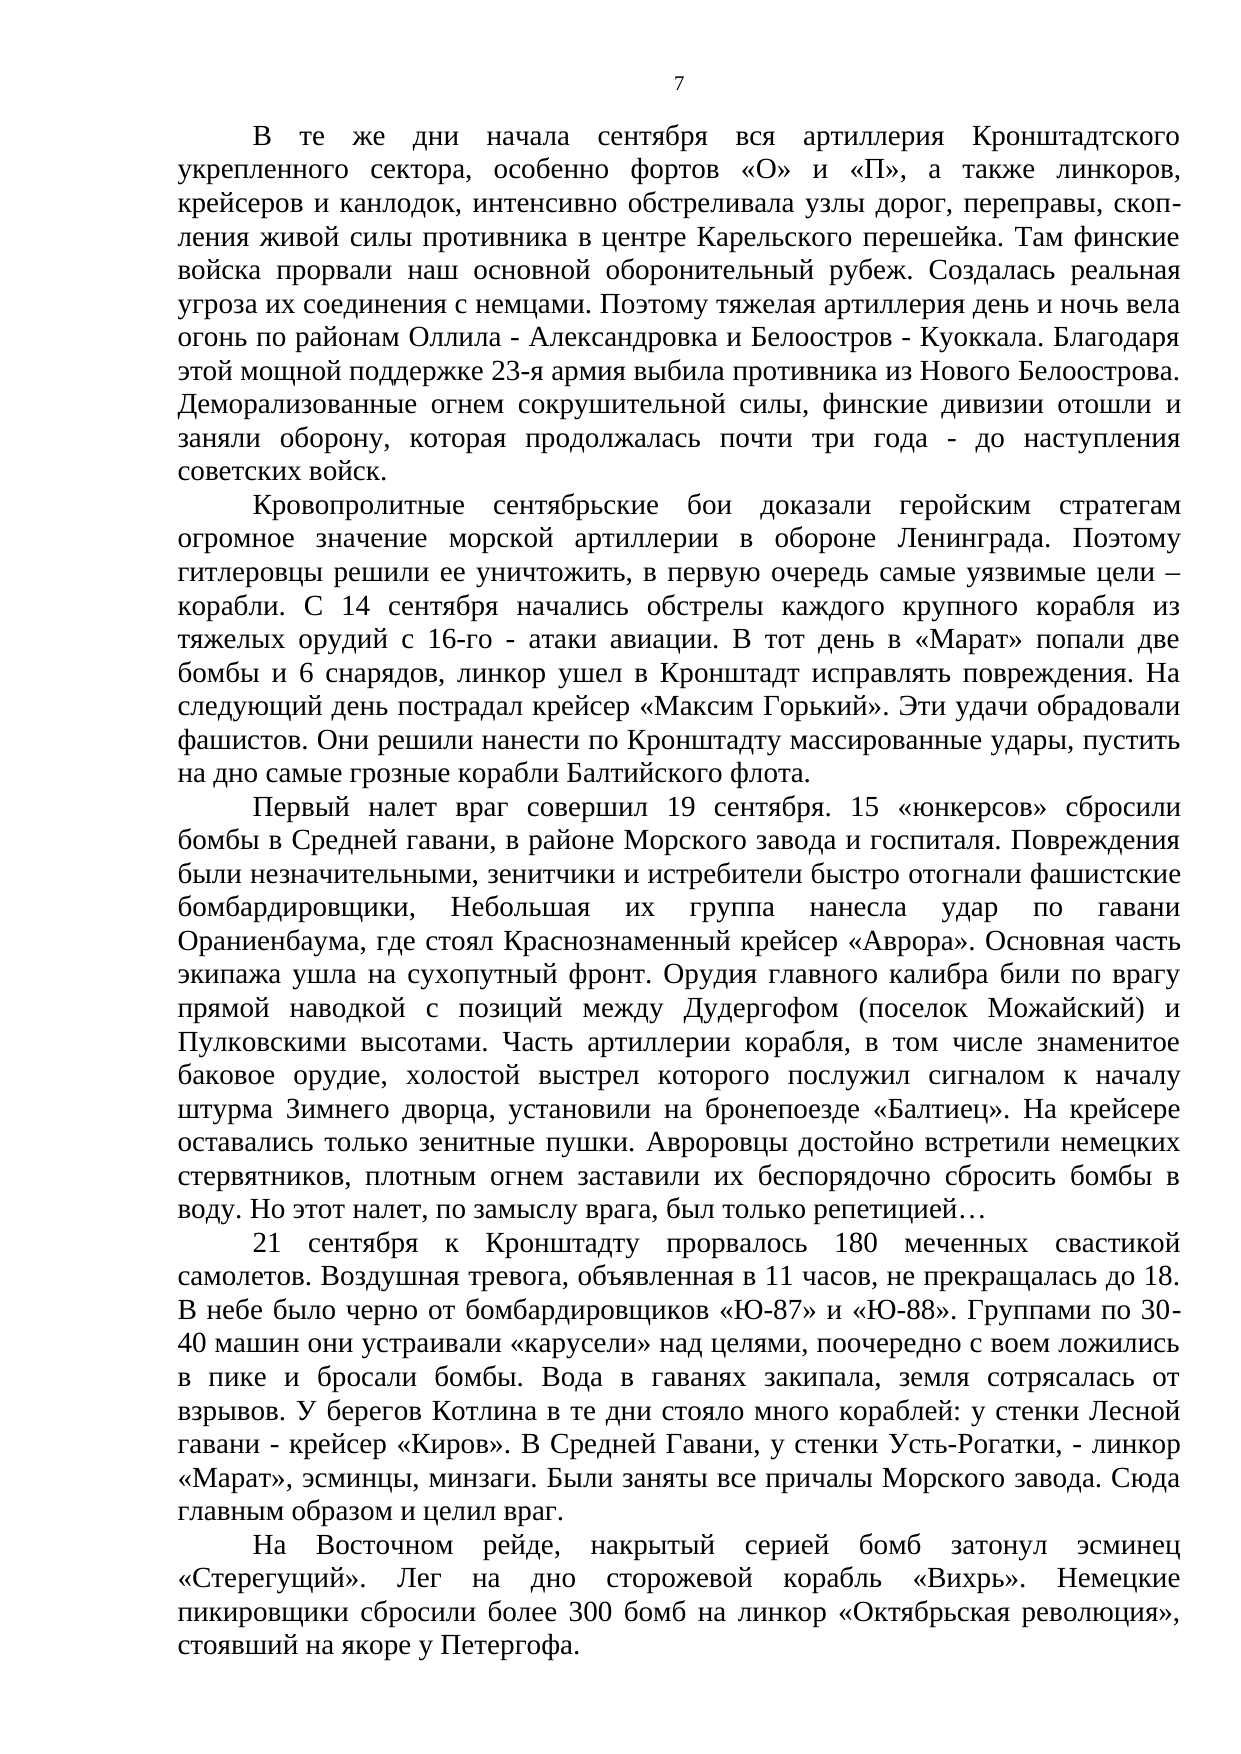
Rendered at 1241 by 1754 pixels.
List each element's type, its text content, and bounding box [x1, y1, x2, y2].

text 21 сентября к Кронштадту прорвалось 180 меченных свастикой самолетов. Воздушная тревога, объявленная в 11 часов, не прекращалась до 18. В небе было черно от бомбардировщиков «Ю-87» и «Ю-88». Группами по 30-40 машин они устраивали «карусели» над целями, поочередно с воем ложились в пике и бросали бомбы. Вода в гаванях закипала, земля сотрясалась от взрывов. У берегов Котлина в те дни стояло много кораблей: у стенки Лесной гавани - крейсер «Киров». В Средней Гавани, у стенки Усть-Рогатки, - линкор «Марат», эсминцы, минзаги. Были заняты все причалы Морского завода. Сюда главным образом и целил враг. [177, 1225, 1181, 1527]
text В те же дни начала сентября вся артиллерия Кронштадтского укрепленного сектора, особенно фортов «O» и «П», а также линкоров, крейсеров и канлодок, интенсивно обстреливала узлы дорог, переправы, скопления живой силы противника в центре Карельского перешейка. Там финские войска прорвали наш основной оборонительный рубеж. Создалась реальная угроза их соединения с немцами. Поэтому тяжелая артиллерия день и ночь вела огонь по районам Оллила - Александровка и Белоостров - Куоккала. Благодаря этой мощной поддержке 23-я армия выбила противника из Нового Белоострова. Деморализованные огнем сокрушительной силы, финские дивизии отошли и заняли оборону, которая продолжалась почти три года - до наступления советских войск. [177, 118, 1181, 487]
text Первый налет враг совершил 19 сентября. 15 «юнкерсов» сбросили бомбы в Средней гавани, в районе Морского завода и госпиталя. Повреждения были незначительными, зенитчики и истребители быстро отогнали фашистские бомбардировщики, Небольшая их группа нанесла удар по гавани Ораниенбаума, где стоял Краснознаменный крейсер «Аврора». Основная часть экипажа ушла на сухопутный фронт. Орудия главного калибра били по врагу прямой наводкой с позиций между Дудергофом (поселок Можайский) и Пулковскими высотами. Часть артиллерии корабля, в том числе знаменитое баковое орудие, холостой выстрел которого послужил сигналом к началу штурма Зимнего дворца, установили на бронепоезде «Балтиец». На крейсере оставались только зенитные пушки. Авроровцы достойно встретили немецких стервятников, плотным огнем заставили их беспорядочно сбросить бомбы в воду. Но этот налет, по замыслу врага, был только репетицией… [177, 789, 1181, 1225]
text На Восточном рейде, накрытый серией бомб затонул эсминец «Стерегущий». Лег на дно сторожевой корабль «Вихрь». Немецкие пикировщики сбросили более 300 бомб на линкор «Октябрьская революция», стоявший на якоре у Петергофа. [177, 1527, 1181, 1661]
text Кровопролитные сентябрьские бои доказали геройским стратегам огромное значение морской артиллерии в обороне Ленинграда. Поэтому гитлеровцы решили ее уничтожить, в первую очередь самые уязвимые цели – корабли. С 14 сентября начались обстрелы каждого крупного корабля из тяжелых орудий с 16-го - атаки авиации. В тот день в «Марат» попали две бомбы и 6 снарядов, линкор ушел в Кронштадт исправлять повреждения. На следующий день пострадал крейсер «Максим Горький». Эти удачи обрадовали фашистов. Они решили нанести по Кронштадту массированные удары, пустить на дно самые грозные корабли Балтийского флота. [177, 487, 1181, 789]
